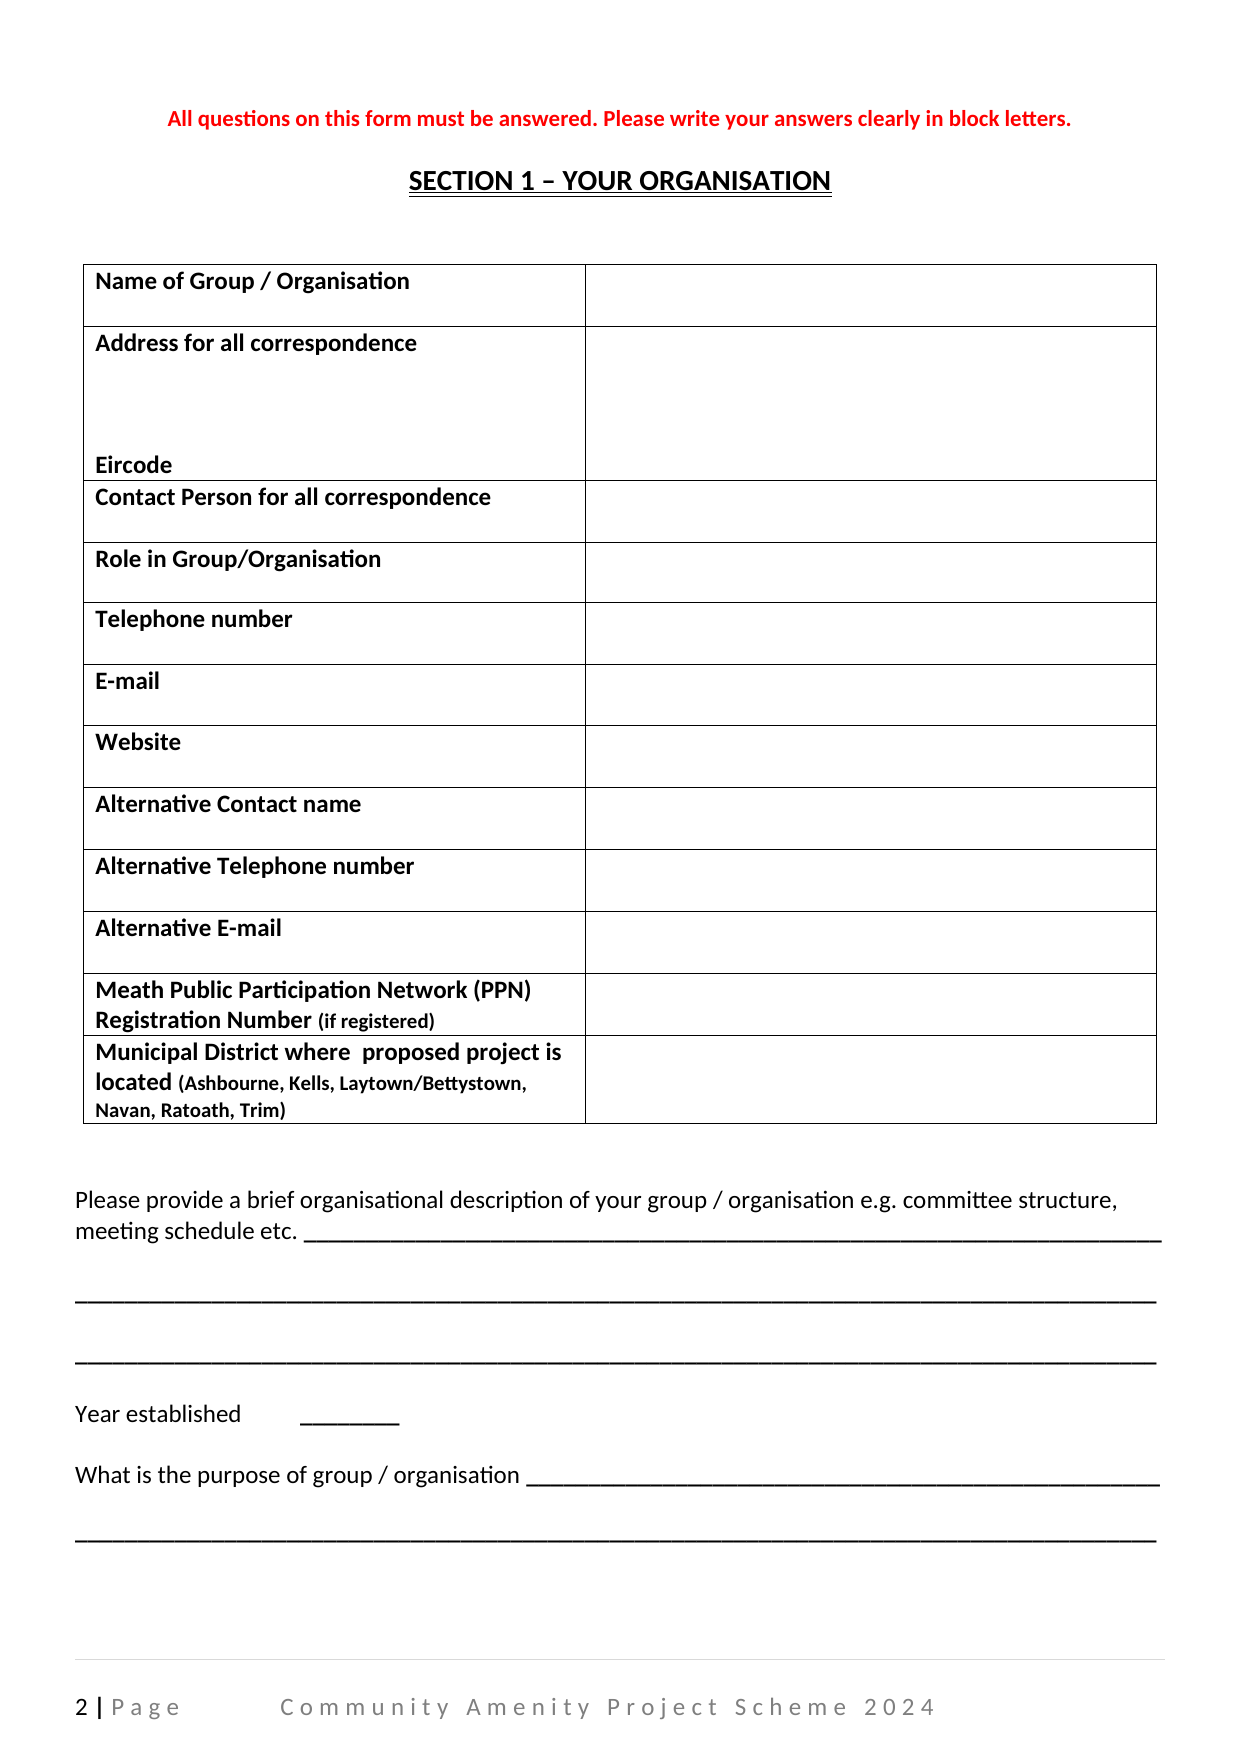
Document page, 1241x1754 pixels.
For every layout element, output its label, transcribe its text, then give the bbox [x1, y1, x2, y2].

table_cell Address for all correspondence Eircode [84, 327, 585, 480]
table_cell [586, 481, 1156, 542]
table_cell [586, 327, 1156, 480]
text _______________________________________________________________________________________ [75, 1515, 1165, 1546]
text _______________________________________________________________________________________ [75, 1276, 1165, 1307]
table_cell Municipal District where proposed project is located (Ashbourne, Kells, Laytown/Bettystown, Navan, Ratoath, Trim) [84, 1036, 585, 1122]
table_cell [586, 665, 1156, 724]
table_cell Role in Group/Organisation [84, 543, 585, 602]
text _______________________________________________________________________________________ [75, 1337, 1165, 1368]
table_cell Alternative E-mail [84, 912, 585, 973]
text What is the purpose of group / organisation ___________________________________________________ [75, 1459, 1165, 1490]
table_cell Website [84, 726, 585, 787]
text Please provide a brief organisational description of your group / organisation e.g. committee structure, meeting schedule etc. _____________________________________________________________________ [75, 1184, 1165, 1246]
table_header Name of Group / Organisation [84, 265, 585, 326]
table_cell [586, 974, 1156, 1035]
table_cell Telephone number [84, 603, 585, 664]
table_cell Alternative Telephone number [84, 850, 585, 911]
table_cell [586, 788, 1156, 849]
subtitle All questions on this form must be answered. Please write your answers clearly in block letters. [75, 104, 1165, 132]
table_cell E-mail [84, 665, 585, 724]
table_cell [586, 603, 1156, 664]
table_cell [586, 850, 1156, 911]
table_cell [586, 726, 1156, 787]
table_cell [586, 1036, 1156, 1122]
table_cell [586, 912, 1156, 973]
table_cell Alternative Contact name [84, 788, 585, 849]
table_cell [586, 543, 1156, 602]
table_cell Contact Person for all correspondence [84, 481, 585, 542]
table_cell Meath Public Participation Network (PPN) Registration Number (if registered) [84, 974, 585, 1035]
text Year established ________ [75, 1398, 1165, 1429]
subtitle SECTION 1 – YOUR ORGANISATION [75, 162, 1165, 198]
table_header [586, 265, 1156, 326]
